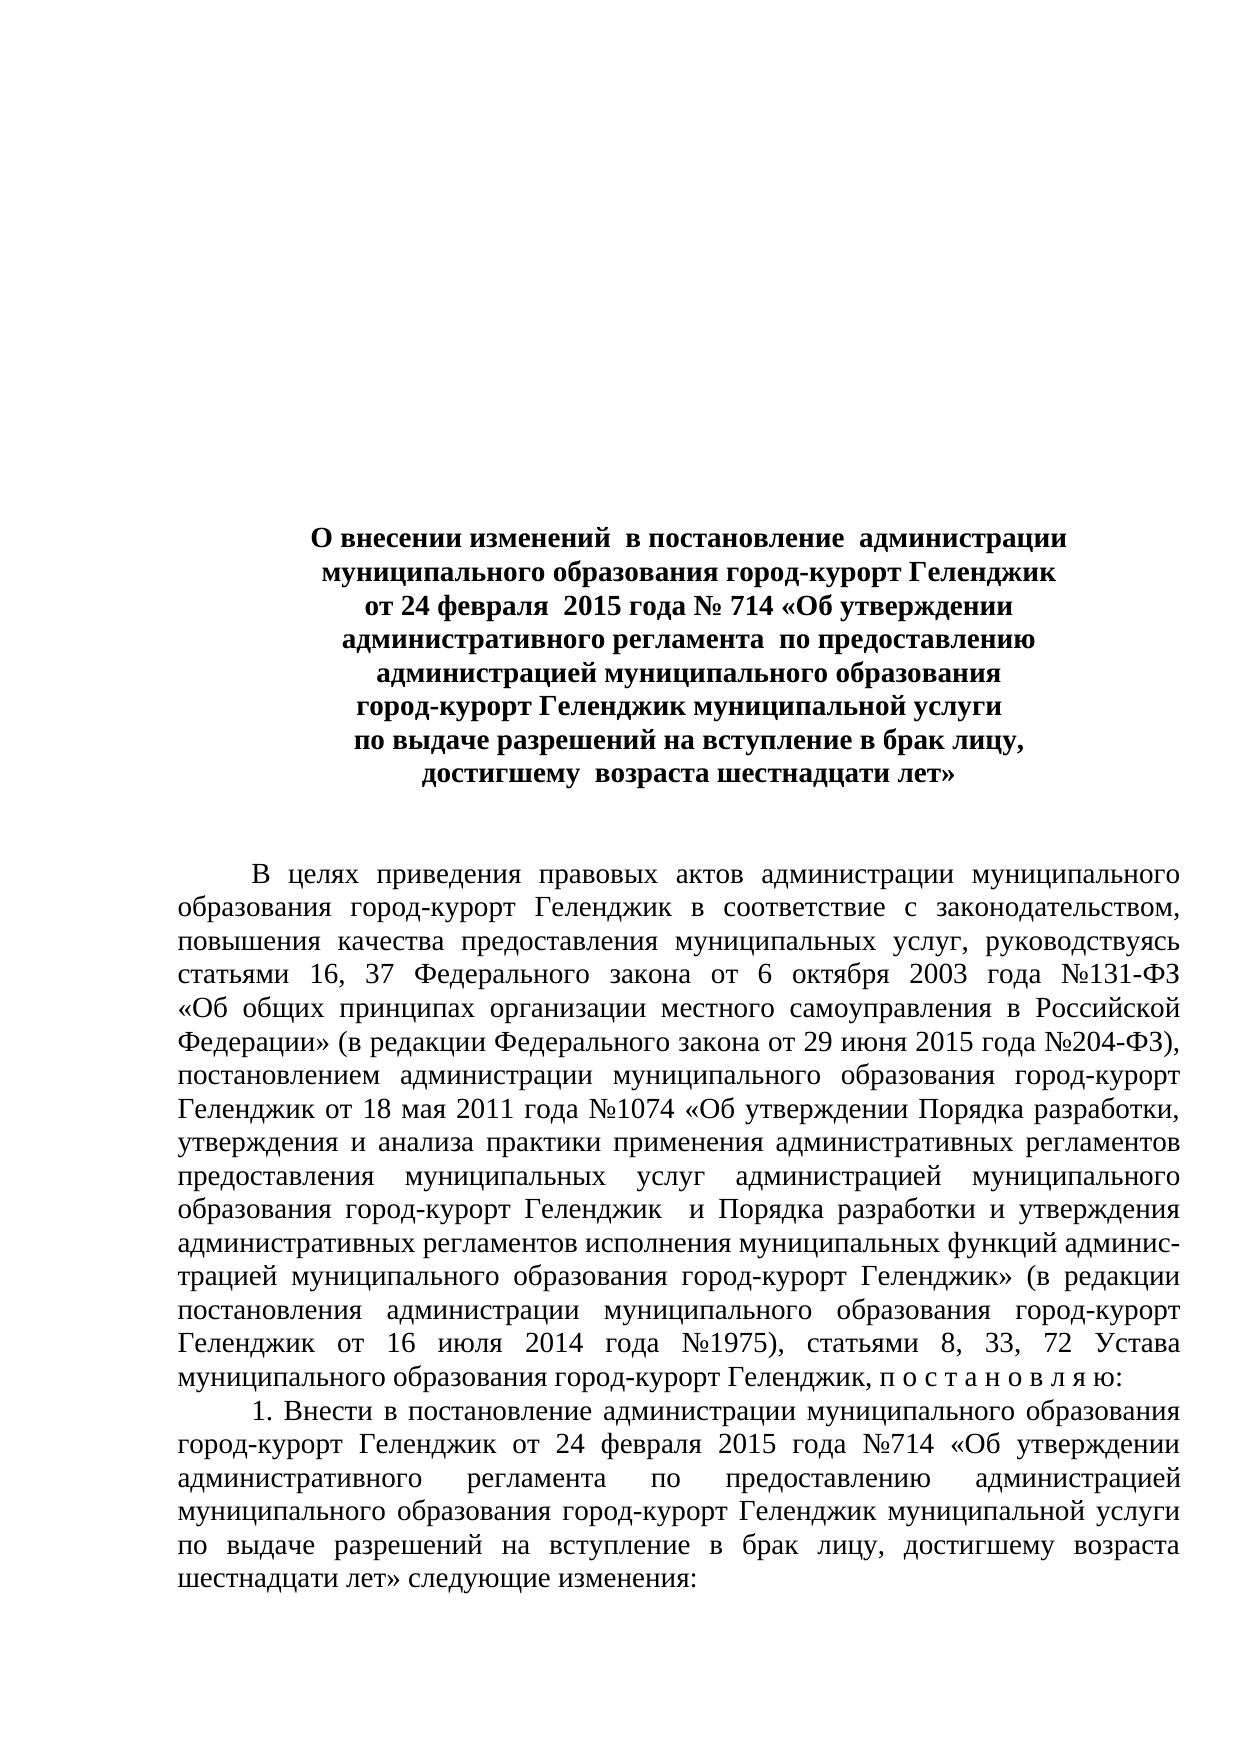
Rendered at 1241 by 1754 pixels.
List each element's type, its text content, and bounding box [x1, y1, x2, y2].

text город-курорт Геленджик муниципальной услуги [177, 688, 1181, 722]
text по выдаче разрешений на вступление в брак лицу, [177, 722, 1200, 755]
text от 24 февраля 2015 года № 714 «Об утверждении [177, 588, 1200, 621]
text 1. Внести в постановление администрации муниципального образования город-курорт Геленджик от 24 февраля 2015 года №714 «Об утверждении административного регламента по предоставлению администрацией муниципального образования город-курорт Геленджик муниципальной услуги по выдаче разрешений на вступление в брак лицу, достигшему возраста шестнадцати лет» следующие изменения: [177, 1393, 1181, 1594]
text достигшему возраста шестнадцати лет» [177, 755, 1200, 789]
text административного регламента по предоставлению [177, 621, 1200, 655]
text О внесении изменений в постановление администрации [177, 521, 1200, 554]
text муниципального образования город-курорт Геленджик [177, 554, 1200, 588]
title В целях приведения правовых актов администрации муниципального образования город-курорт Геленджик в соответствие с законодательством, повышения качества предоставления муниципальных услуг, руководствуясь статьями 16, 37 Федерального закона от 6 октября 2003 года №131-ФЗ «Об общих принципах организации местного самоуправления в Российской Федерации» (в редакции Федерального закона от 29 июня 2015 года №204-ФЗ), постановлением администрации муниципального образования город-курорт Геленджик от 18 мая 2011 года №1074 «Об утверждении Порядка разработки, утверждения и анализа практики применения административных регламентов предоставления муниципальных услуг администрацией муниципального образования город-курорт Геленджик и Порядка разработки и утверждения административных регламентов исполнения муниципальных функций админис- трацией муниципального образования город-курорт Геленджик» (в редакции постановления администрации муниципального образования город-курорт Геленджик от 16 июля 2014 года №1975), статьями 8, 33, 72 Устава муниципального образования город-курорт Геленджик, п о с т а н о в л я ю: [177, 856, 1181, 1393]
text администрацией муниципального образования [177, 655, 1200, 688]
